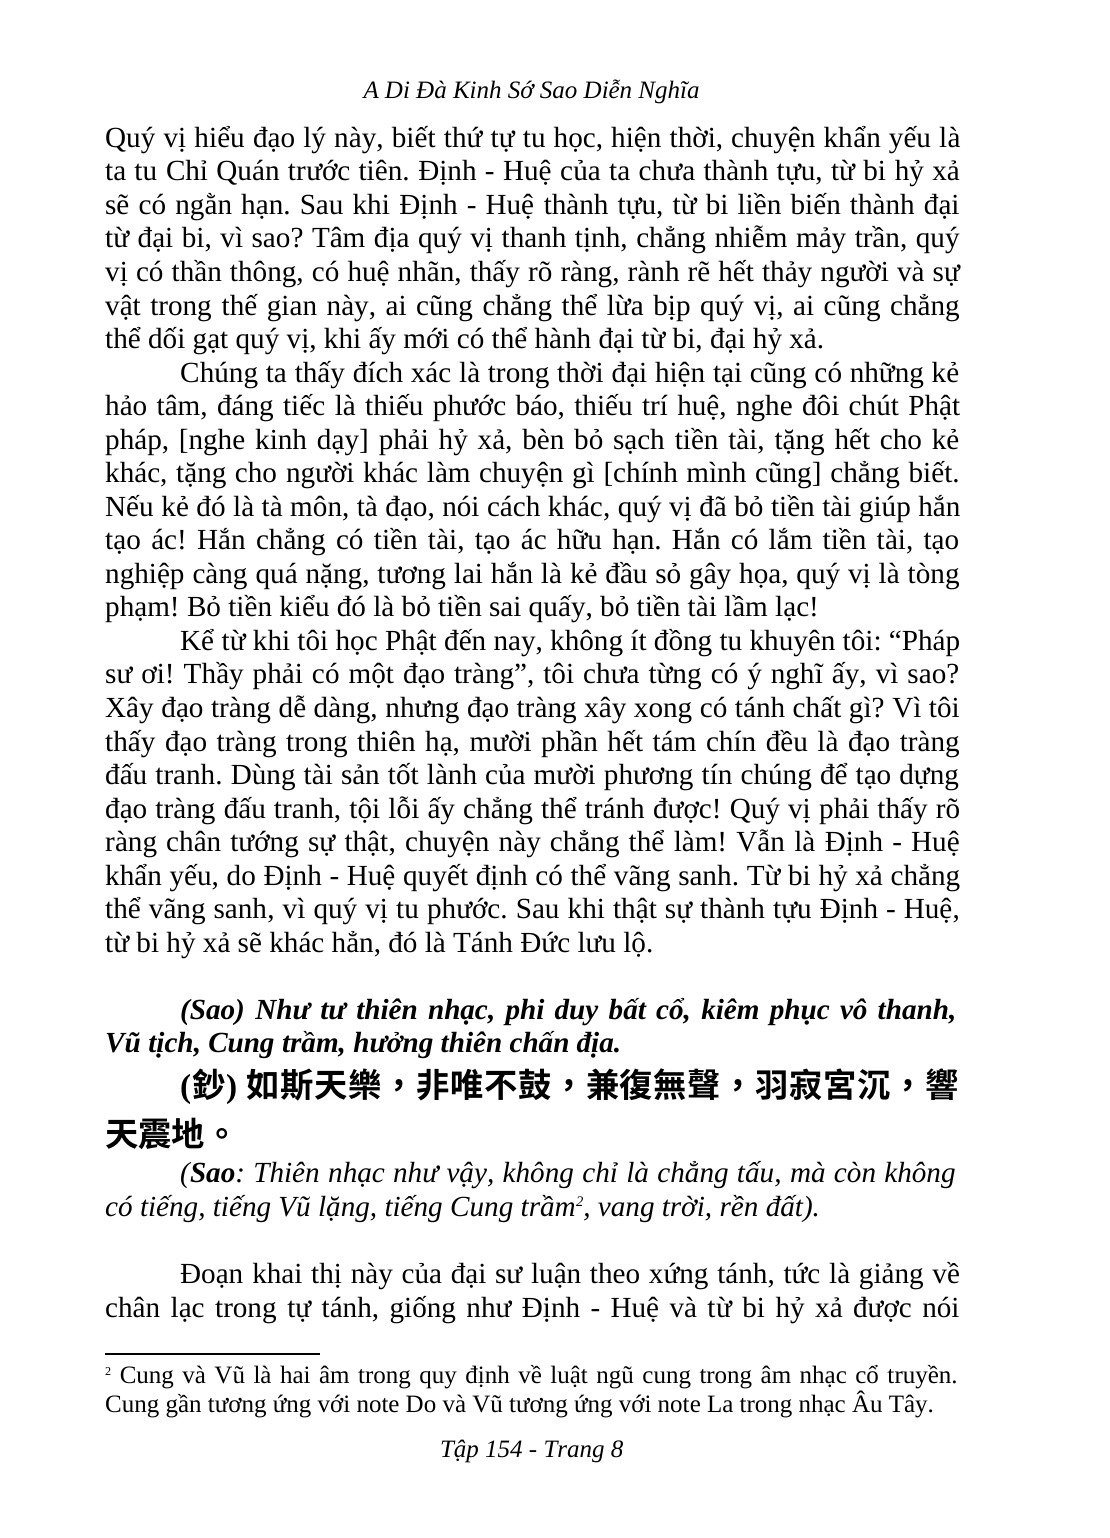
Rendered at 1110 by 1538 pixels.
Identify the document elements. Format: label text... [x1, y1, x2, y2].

text Kể từ khi tôi học Phật đến nay, không ít đồng tu khuyên tôi: “Pháp sư ơi! Thầy phải có một đạo tràng”, tôi chưa từng có ý nghĩ ấy, vì sao? Xây đạo tràng dễ dàng, nhưng đạo tràng xây xong có tánh chất gì? Vì tôi thấy đạo tràng trong thiên hạ, mười phần hết tám chín đều là đạo tràng đấu tranh. Dùng tài sản tốt lành của mười phương tín chúng để tạo dựng đạo tràng đấu tranh, tội lỗi ấy chẳng thể tránh được! Quý vị phải thấy rõ ràng chân tướng sự thật, chuyện này chẳng thể làm! Vẫn là Định - Huệ khẩn yếu, do Định - Huệ quyết định có thể vãng sanh. Từ bi hỷ xả chẳng thể vãng sanh, vì quý vị tu phước. Sau khi thật sự thành tựu Định - Huệ, từ bi hỷ xả sẽ khác hẳn, đó là Tánh Đức lưu lộ. [105, 623, 960, 958]
text (Sao) Như tư thiên nhạc, phi duy bất cổ, kiêm phục vô thanh, Vũ tịch, Cung trầm, hưởng thiên chấn địa. [105, 992, 960, 1059]
text (鈔) 如斯天樂，非唯不鼓，兼復無聲，羽寂宮沉，響天震地。 [105, 1059, 960, 1156]
text (Sao: Thiên nhạc như vậy, không chỉ là chẳng tấu, mà còn không có tiếng, tiếng Vũ lặng, tiếng Cung trầm, vang trời, rền đất). [105, 1156, 960, 1223]
text Chúng ta thấy đích xác là trong thời đại hiện tại cũng có những kẻ hảo tâm, đáng tiếc là thiếu phước báo, thiếu trí huệ, nghe đôi chút Phật pháp, [nghe kinh dạy] phải hỷ xả, bèn bỏ sạch tiền tài, tặng hết cho kẻ khác, tặng cho người khác làm chuyện gì [chính mình cũng] chẳng biết. Nếu kẻ đó là tà môn, tà đạo, nói cách khác, quý vị đã bỏ tiền tài giúp hắn tạo ác! Hắn chẳng có tiền tài, tạo ác hữu hạn. Hắn có lắm tiền tài, tạo nghiệp càng quá nặng, tương lai hắn là kẻ đầu sỏ gây họa, quý vị là tòng phạm! Bỏ tiền kiểu đó là bỏ tiền sai quấy, bỏ tiền tài lầm lạc! [105, 355, 960, 623]
